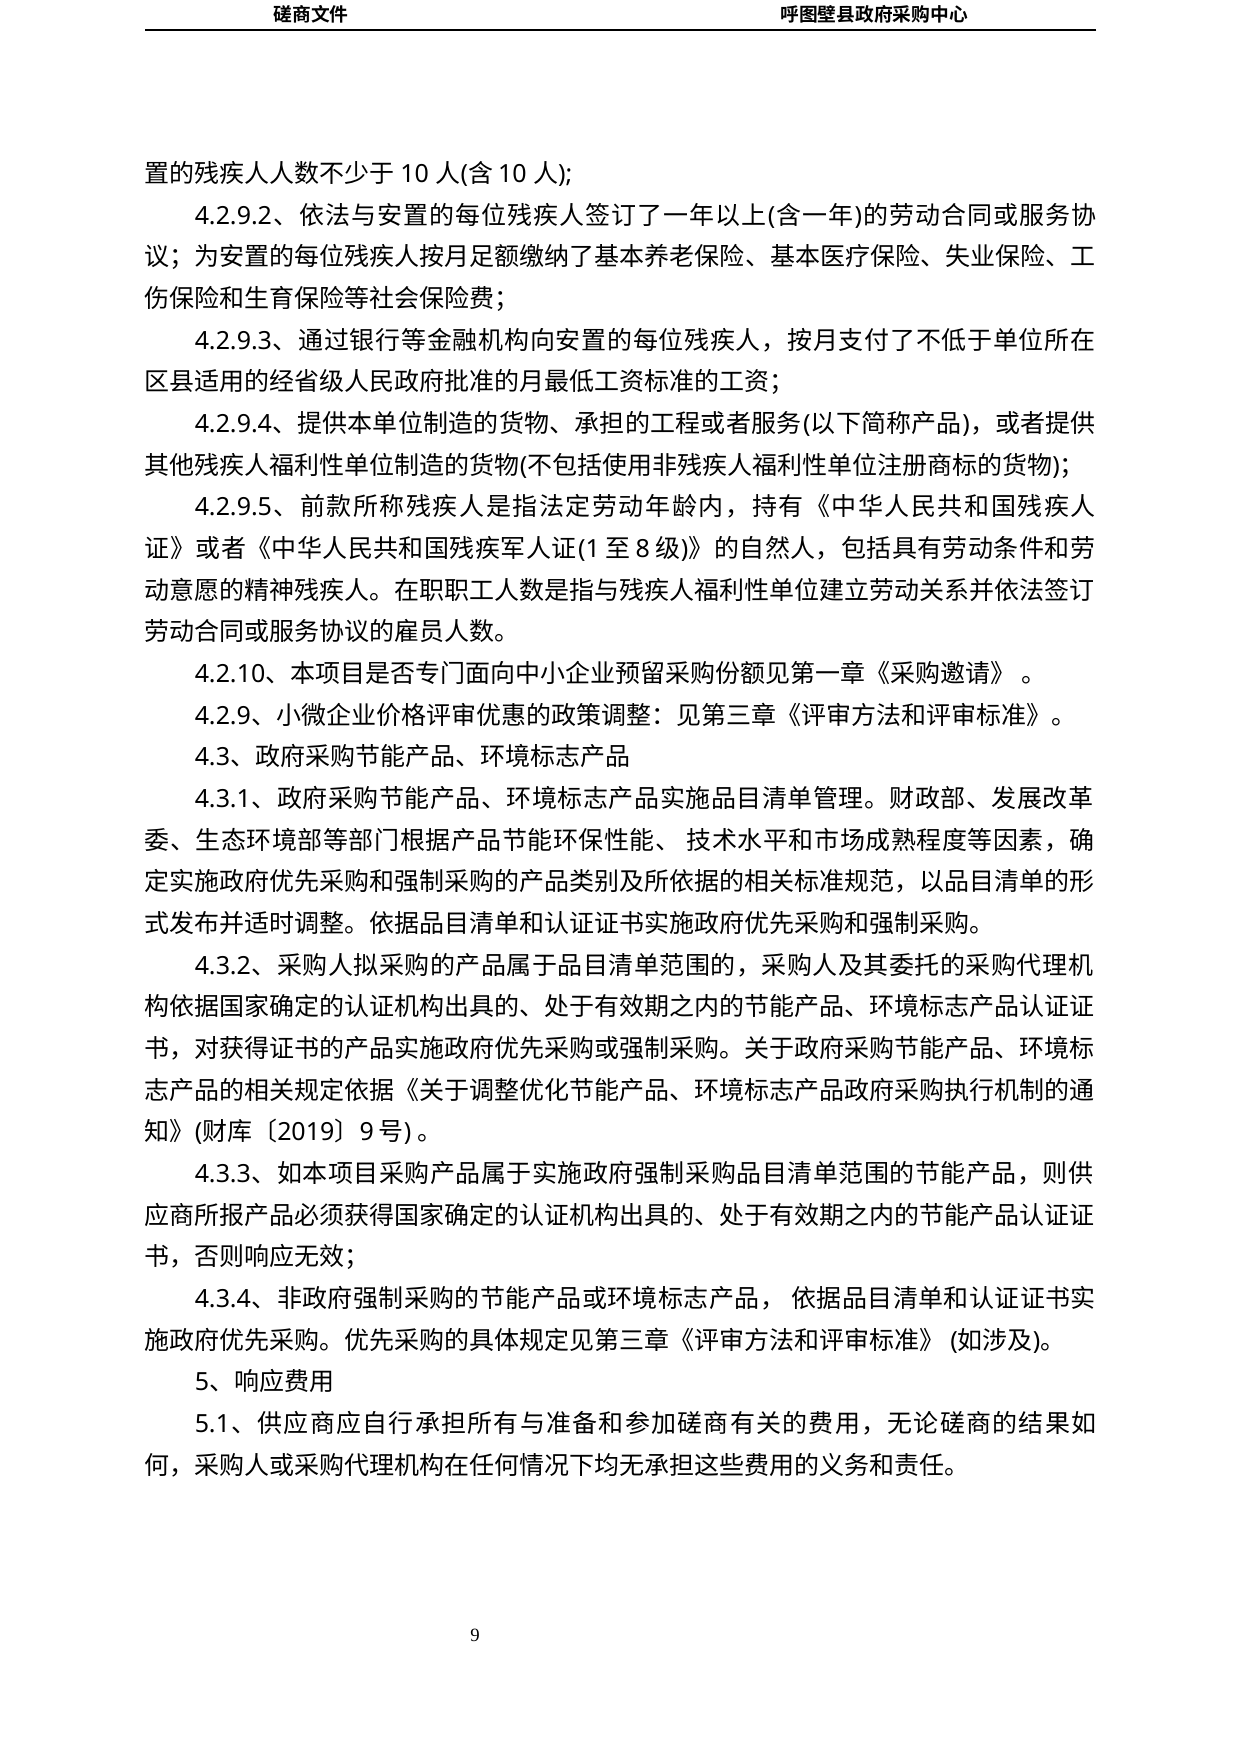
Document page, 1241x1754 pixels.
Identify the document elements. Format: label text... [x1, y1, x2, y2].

text 4.2.9.5、前款所称残疾人是指法定劳动年龄内，持有《中华人民共和国残疾人证》或者《中华人民共和国残疾军人证(1至8级)》的自然人，包括具有劳动条件和劳动意愿的精神残疾人。在职职工人数是指与残疾人福利性单位建立劳动关系并依法签订劳动合同或服务协议的雇员人数。 [144, 482, 1096, 649]
text 4.2.10、本项目是否专门面向中小企业预留采购份额见第一章《采购邀请》 。 [144, 649, 1096, 691]
text 5.1、供应商应自行承担所有与准备和参加磋商有关的费用，无论磋商的结果如何，采购人或采购代理机构在任何情况下均无承担这些费用的义务和责任。 [144, 1399, 1096, 1482]
text 5、响应费用 [144, 1357, 1096, 1399]
text 4.2.9.3、通过银行等金融机构向安置的每位残疾人，按月支付了不低于单位所在区县适用的经省级人民政府批准的月最低工资标准的工资； [144, 316, 1096, 399]
text 4.2.9、小微企业价格评审优惠的政策调整：见第三章《评审方法和评审标准》。 [144, 691, 1096, 732]
text 4.3、政府采购节能产品、环境标志产品 [144, 732, 1096, 774]
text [144, 149, 1096, 191]
text 4.3.1、政府采购节能产品、环境标志产品实施品目清单管理。财政部、发展改革委、生态环境部等部门根据产品节能环保性能、 技术水平和市场成熟程度等因素，确定实施政府优先采购和强制采购的产品类别及所依据的相关标准规范，以品目清单的形式发布并适时调整。依据品目清单和认证证书实施政府优先采购和强制采购。 [144, 774, 1096, 941]
text 4.2.9.2、依法与安置的每位残疾人签订了一年以上(含一年)的劳动合同或服务协议；为安置的每位残疾人按月足额缴纳了基本养老保险、基本医疗保险、失业保险、工伤保险和生育保险等社会保险费； [144, 191, 1096, 316]
text 4.2.9.4、提供本单位制造的货物、承担的工程或者服务(以下简称产品)，或者提供其他残疾人福利性单位制造的货物(不包括使用非残疾人福利性单位注册商标的货物)； [144, 399, 1096, 482]
text 4.3.2、采购人拟采购的产品属于品目清单范围的，采购人及其委托的采购代理机构依据国家确定的认证机构出具的、处于有效期之内的节能产品、环境标志产品认证证书，对获得证书的产品实施政府优先采购或强制采购。关于政府采购节能产品、环境标志产品的相关规定依据《关于调整优化节能产品、环境标志产品政府采购执行机制的通知》(财库〔2019〕9号) 。 [144, 941, 1096, 1149]
text 4.3.4、非政府强制采购的节能产品或环境标志产品， 依据品目清单和认证证书实施政府优先采购。优先采购的具体规定见第三章《评审方法和评审标准》 (如涉及)。 [144, 1274, 1096, 1357]
text 4.3.3、如本项目采购产品属于实施政府强制采购品目清单范围的节能产品，则供应商所报产品必须获得国家确定的认证机构出具的、处于有效期之内的节能产品认证证书，否则响应无效； [144, 1149, 1096, 1274]
